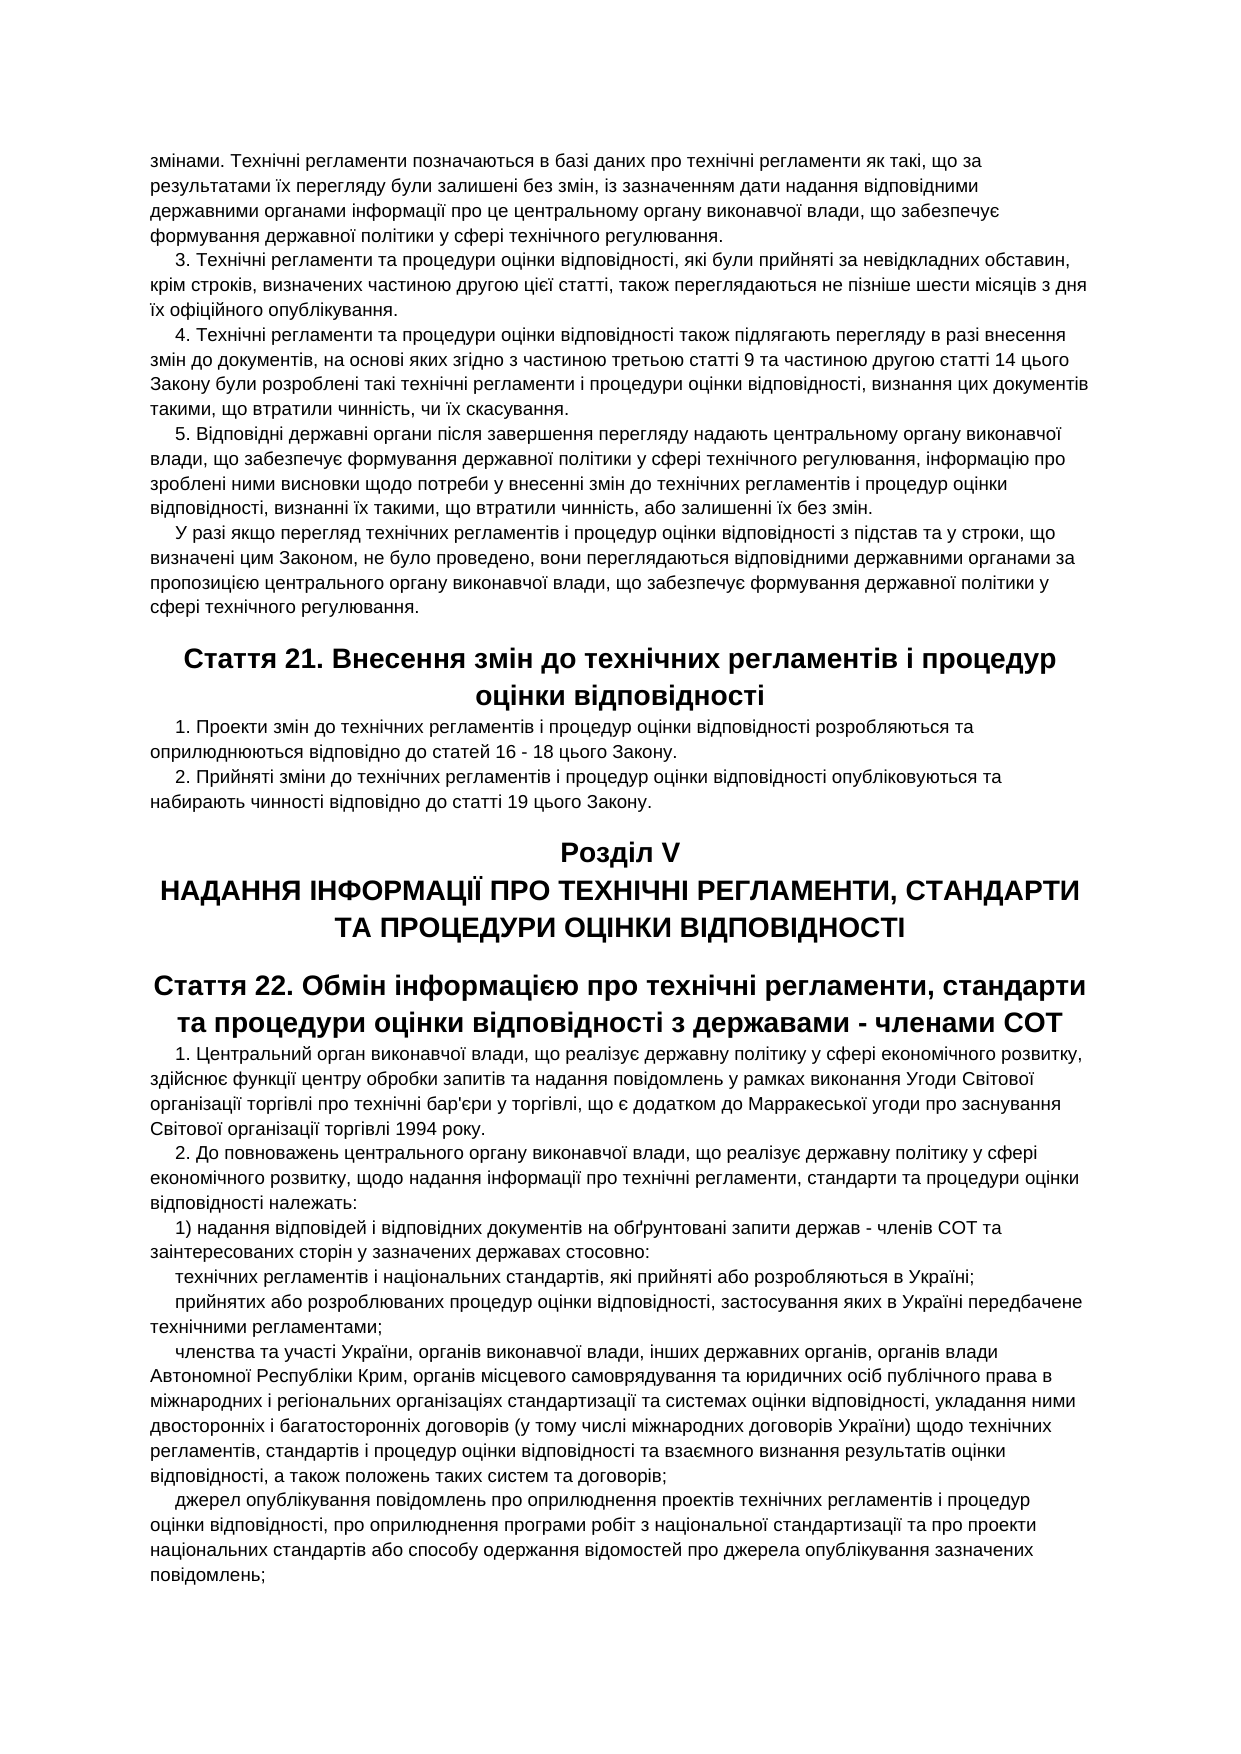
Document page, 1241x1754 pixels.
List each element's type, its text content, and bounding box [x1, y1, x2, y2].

text 1. Проекти змін до технічних регламентів і процедур оцінки відповідності розробляються та оприлюднюються відповідно до статей 16 - 18 цього Закону. [150, 716, 1090, 763]
text У разі якщо перегляд технічних регламентів і процедур оцінки відповідності з підстав та у строки, що визначені цим Законом, не було проведено, вони переглядаються відповідними державними органами за пропозицією центрального органу виконавчої влади, що забезпечує формування державної політики у сфері технічного регулювання. [150, 522, 1090, 618]
text 2. Прийняті зміни до технічних регламентів і процедур оцінки відповідності опубліковуються та набирають чинності відповідно до статті 19 цього Закону. [150, 766, 1090, 812]
text технічних регламентів і національних стандартів, які прийняті або розробляються в Україні; [150, 1266, 1090, 1288]
text 4. Технічні регламенти та процедури оцінки відповідності також підлягають перегляду в разі внесення змін до документів, на основі яких згідно з частиною третьою статті 9 та частиною другою статті 14 цього Закону були розроблені такі технічні регламенти і процедури оцінки відповідності, визнання цих документів такими, що втратили чинність, чи їх скасування. [150, 323, 1090, 419]
text 5. Відповідні державні органи після завершення перегляду надають центральному органу виконавчої влади, що забезпечує формування державної політики у сфері технічного регулювання, інформацію про зроблені ними висновки щодо потреби у внесенні змін до технічних регламентів і процедур оцінки відповідності, визнанні їх такими, що втратили чинність, або залишенні їх без змін. [150, 423, 1090, 519]
text членства та участі України, органів виконавчої влади, інших державних органів, органів влади Автономної Республіки Крим, органів місцевого самоврядування та юридичних осіб публічного права в міжнародних і регіональних організаціях стандартизації та системах оцінки відповідності, укладання ними двосторонніх і багатосторонніх договорів (у тому числі міжнародних договорів України) щодо технічних регламентів, стандартів і процедур оцінки відповідності та взаємного визнання результатів оцінки відповідності, а також положень таких систем та договорів; [150, 1341, 1090, 1486]
subtitle Розділ V НАДАННЯ ІНФОРМАЦІЇ ПРО ТЕХНІЧНІ РЕГЛАМЕНТИ, СТАНДАРТИ ТА ПРОЦЕДУРИ ОЦІНКИ ВІДПОВІДНОСТІ [150, 836, 1090, 943]
text джерел опублікування повідомлень про оприлюднення проектів технічних регламентів і процедур оцінки відповідності, про оприлюднення програми робіт з національної стандартизації та про проекти національних стандартів або способу одержання відомостей про джерела опублікування зазначених повідомлень; [150, 1489, 1090, 1585]
text 2. До повноважень центрального органу виконавчої влади, що реалізує державну політику у сфері економічного розвитку, щодо надання інформації про технічні регламенти, стандарти та процедури оцінки відповідності належать: [150, 1142, 1090, 1213]
text 1) надання відповідей і відповідних документів на обґрунтовані запити держав - членів СОТ та заінтересованих сторін у зазначених державах стосовно: [150, 1217, 1090, 1263]
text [150, 150, 1090, 246]
text прийнятих або розроблюваних процедур оцінки відповідності, застосування яких в Україні передбачене технічними регламентами; [150, 1291, 1090, 1337]
text 3. Технічні регламенти та процедури оцінки відповідності, які були прийняті за невідкладних обставин, крім строків, визначених частиною другою цієї статті, також переглядаються не пізніше шести місяців з дня їх офіційного опублікування. [150, 249, 1090, 320]
subtitle Стаття 21. Внесення змін до технічних регламентів і процедур оцінки відповідності [150, 642, 1090, 711]
subtitle Стаття 22. Обмін інформацією про технічні регламенти, стандарти та процедури оцінки відповідності з державами - членами СОТ [150, 969, 1090, 1038]
text 1. Центральний орган виконавчої влади, що реалізує державну політику у сфері економічного розвитку, здійснює функції центру обробки запитів та надання повідомлень у рамках виконання Угоди Світової організації торгівлі про технічні бар'єри у торгівлі, що є додатком до Марракеської угоди про заснування Світової організації торгівлі 1994 року. [150, 1043, 1090, 1139]
